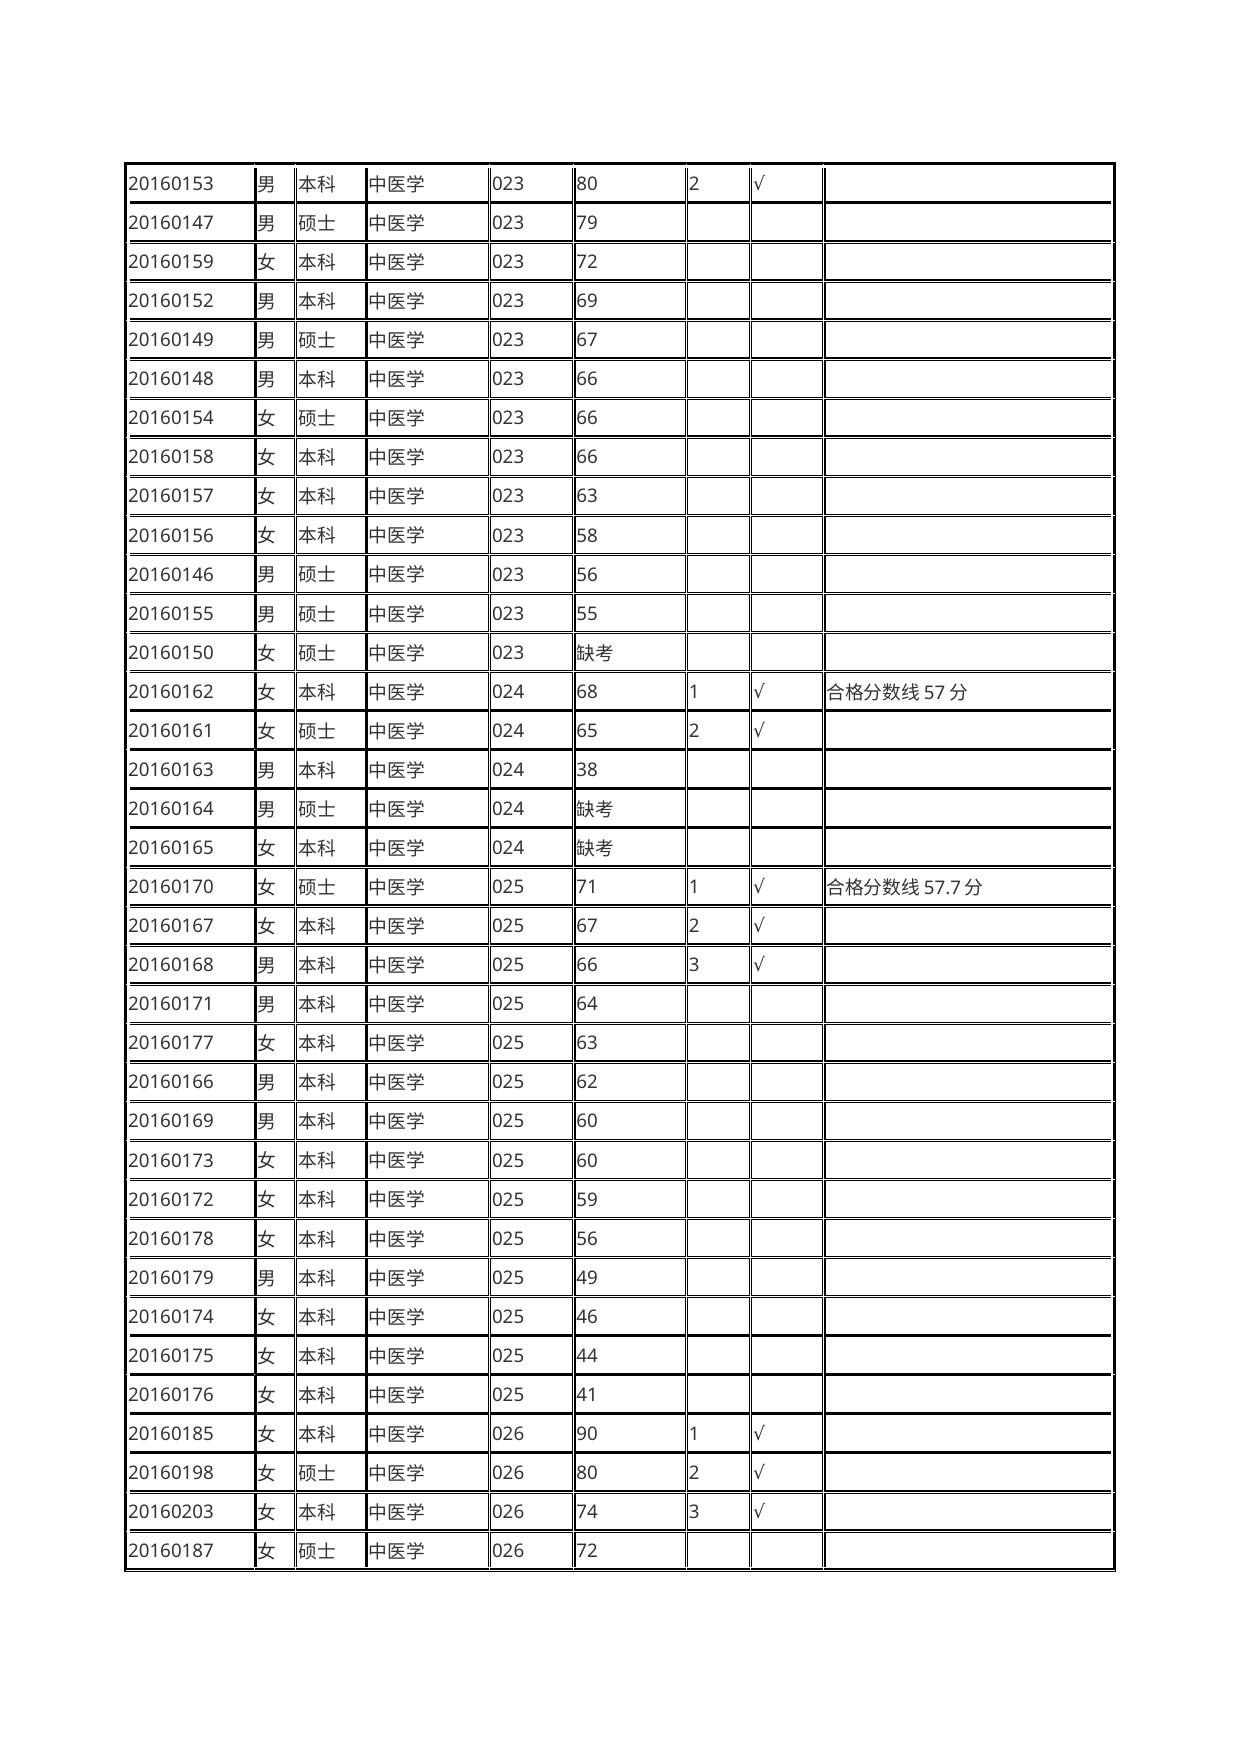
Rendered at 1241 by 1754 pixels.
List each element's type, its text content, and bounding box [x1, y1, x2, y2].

table_cell [752, 439, 822, 474]
table_cell 硕士 [296, 1533, 366, 1568]
table_cell 男 [257, 1259, 294, 1295]
table_cell 女 [257, 908, 294, 943]
table_cell 025 [491, 1337, 572, 1373]
table_cell 女 [257, 439, 294, 474]
table_cell [826, 1334, 1113, 1373]
table_cell [824, 165, 1113, 201]
table_cell 025 [491, 1259, 572, 1295]
table_cell √ [752, 1415, 822, 1451]
table_cell 79 [576, 204, 685, 240]
table_cell 20160179 [126, 1256, 255, 1295]
table_cell 硕士 [297, 595, 365, 631]
table_cell 20160198 [127, 1451, 254, 1490]
table_cell 41 [576, 1376, 685, 1412]
table_cell 20160164 [127, 787, 254, 826]
table_cell [826, 1021, 1114, 1060]
table_cell [752, 517, 822, 553]
table_cell 20160177 [127, 1021, 254, 1060]
table_cell [826, 1139, 1114, 1178]
table_cell 中医学 [368, 634, 488, 670]
table_cell [752, 1064, 822, 1099]
table_cell [752, 1181, 822, 1217]
table_cell 女 [257, 829, 294, 865]
table_cell 女 [257, 244, 294, 279]
table_cell 69 [576, 283, 685, 318]
table_cell 本科 [297, 829, 365, 865]
table_cell √ [752, 712, 822, 748]
table_cell 38 [576, 751, 685, 787]
table_cell 025 [491, 986, 572, 1021]
table_cell 女 [257, 478, 294, 513]
table_cell 中医学 [368, 829, 488, 865]
table_cell 2 [688, 1454, 749, 1490]
table_cell 合格分数线57.7分 [826, 865, 1114, 904]
table_cell 56 [576, 556, 685, 592]
table_cell 女 [257, 673, 294, 709]
table_cell [688, 634, 749, 670]
table_cell √ [752, 908, 822, 943]
table_cell 20160176 [126, 1373, 254, 1412]
table_cell 女 [257, 1220, 294, 1256]
table_cell [826, 826, 1113, 865]
table_cell 中医学 [368, 790, 488, 826]
table_cell [752, 1376, 822, 1412]
table_cell 024 [491, 712, 572, 748]
table_cell [752, 1220, 822, 1256]
table_cell 本科 [297, 283, 365, 318]
table_cell 023 [491, 634, 572, 670]
table_cell 本科 [297, 1025, 365, 1060]
table_cell [688, 1025, 749, 1060]
table_cell [752, 1025, 822, 1060]
table_cell 66 [576, 947, 685, 982]
table_cell 中医学 [368, 595, 488, 631]
table_cell 20160148 [127, 357, 254, 396]
table_cell 024 [491, 790, 572, 826]
table_cell 中医学 [368, 400, 488, 435]
table_cell 025 [491, 1298, 572, 1334]
table_cell 023 [491, 595, 572, 631]
table_cell 女 [257, 1337, 294, 1373]
table_cell 缺考 [576, 790, 685, 826]
table_cell 026 [491, 1454, 572, 1490]
table_cell 中医学 [368, 439, 488, 474]
table_cell 66 [576, 400, 685, 435]
table_cell 女 [257, 400, 294, 435]
table_cell 女 [255, 1533, 296, 1568]
table_cell [824, 1295, 1114, 1334]
table_cell [688, 322, 749, 357]
table_cell [688, 439, 749, 474]
table_cell 20160187 [127, 1529, 255, 1568]
table_cell 023 [491, 322, 572, 357]
table_cell [688, 556, 749, 592]
table_cell 中医学 [368, 1220, 488, 1256]
table_cell 男 [257, 322, 294, 357]
table_cell 20160170 [127, 865, 254, 904]
table_cell 66 [576, 439, 685, 474]
table_cell [688, 1220, 749, 1256]
table_cell 20160159 [127, 240, 254, 279]
table_cell 中医学 [368, 1103, 488, 1138]
table_cell 中医学 [368, 361, 488, 396]
table_cell 女 [257, 1298, 294, 1334]
table_cell 023 [491, 244, 572, 279]
table_cell 025 [491, 1025, 572, 1060]
table_cell [826, 904, 1114, 943]
table_cell 本科 [297, 1103, 365, 1138]
table_cell 023 [490, 164, 574, 201]
table_cell 64 [576, 986, 685, 1021]
table_cell 女 [257, 869, 294, 904]
table_cell [824, 592, 1114, 631]
table_cell 025 [491, 1064, 572, 1099]
table_cell 63 [576, 478, 685, 513]
table_cell 本科 [297, 1376, 365, 1412]
table_cell 女 [257, 712, 294, 748]
table_cell 20160168 [127, 943, 254, 982]
table_cell 20160162 [126, 670, 255, 709]
table_cell 023 [491, 478, 572, 513]
table_cell 中医学 [368, 1025, 488, 1060]
table_cell 20160169 [127, 1100, 254, 1138]
table_cell 90 [576, 1415, 685, 1451]
table_cell 20160147 [127, 201, 254, 240]
table_cell [752, 1298, 822, 1334]
table_cell 60 [576, 1142, 685, 1178]
table_cell [826, 1490, 1114, 1529]
table_cell 本科 [297, 478, 365, 513]
table_cell 025 [491, 1142, 572, 1178]
table_cell 20160178 [126, 1217, 255, 1256]
table_cell 硕士 [297, 712, 365, 748]
table_cell 中医学 [368, 478, 488, 513]
table_cell 20160161 [127, 709, 254, 748]
table_cell √ [752, 673, 822, 709]
table_cell [688, 829, 749, 865]
table_cell 023 [491, 361, 572, 396]
table_cell [688, 400, 749, 435]
table_cell [824, 1256, 1114, 1295]
table_cell [752, 829, 822, 865]
table_cell 56 [576, 1220, 685, 1256]
table_cell 硕士 [297, 322, 365, 357]
table_cell 026 [490, 1529, 574, 1568]
table_cell √ [752, 947, 822, 982]
table_cell [752, 595, 822, 631]
table_cell 023 [491, 204, 572, 240]
table_cell 20160203 [127, 1490, 254, 1529]
table_cell [688, 361, 749, 396]
table_cell 男 [257, 283, 294, 318]
table_cell 025 [491, 908, 572, 943]
table_cell √ [752, 1494, 822, 1529]
table_cell [686, 1533, 751, 1568]
table_cell 中医学 [368, 1064, 488, 1099]
table_cell [688, 1298, 749, 1334]
table_cell 023 [491, 439, 572, 474]
table_cell 72 [576, 244, 685, 279]
table_cell 025 [491, 869, 572, 904]
table_cell [752, 361, 822, 396]
table_cell 中医学 [368, 751, 488, 787]
table_cell 025 [491, 1376, 572, 1412]
table_cell [752, 556, 822, 592]
table_cell [688, 517, 749, 553]
table_cell 本科 [297, 1415, 365, 1451]
table_cell 3 [688, 947, 749, 982]
table_cell [688, 986, 749, 1021]
table_cell [826, 1451, 1113, 1490]
table_cell 中医学 [368, 556, 488, 592]
table_cell 中医学 [368, 1494, 488, 1529]
table_cell [824, 1178, 1114, 1217]
table_cell 本科 [297, 1064, 365, 1099]
table_cell 74 [576, 1494, 685, 1529]
table_cell 20160150 [126, 631, 255, 670]
table_cell 65 [576, 712, 685, 748]
table_cell 024 [491, 751, 572, 787]
table_cell [688, 751, 749, 787]
table_cell 女 [257, 634, 294, 670]
table_cell 本科 [297, 517, 365, 553]
table_cell 1 [688, 673, 749, 709]
table_cell 20160157 [127, 475, 254, 513]
table_cell [688, 244, 749, 279]
table_cell 20160172 [126, 1178, 255, 1217]
table_cell 20160146 [126, 553, 255, 592]
table_cell 中医学 [368, 1181, 488, 1217]
table_cell 本科 [297, 1259, 365, 1295]
table_cell 中医学 [368, 1142, 488, 1178]
table_cell 80 [574, 165, 686, 201]
table_cell [688, 790, 749, 826]
table_cell 中医学 [368, 1259, 488, 1295]
table_cell 026 [491, 1494, 572, 1529]
table_cell [752, 400, 822, 435]
table_cell 中医学 [368, 204, 488, 240]
table_cell [826, 279, 1114, 318]
table_cell 025 [491, 1220, 572, 1256]
table_cell 024 [491, 829, 572, 865]
table_cell 男 [255, 165, 296, 201]
table_cell [824, 1217, 1114, 1256]
table_cell 男 [257, 204, 294, 240]
table_cell 20160158 [127, 435, 254, 474]
table_cell 女 [257, 517, 294, 553]
table_cell 男 [257, 595, 294, 631]
table_cell [688, 478, 749, 513]
table_cell 本科 [297, 673, 365, 709]
table_cell 中医学 [368, 1337, 488, 1373]
table_cell 硕士 [297, 869, 365, 904]
table_cell 20160156 [127, 514, 254, 553]
table_cell 20160154 [127, 396, 254, 435]
table_cell 女 [257, 1376, 294, 1412]
table_cell 023 [491, 517, 572, 553]
table_cell 缺考 [576, 829, 685, 865]
table_cell 中医学 [368, 947, 488, 982]
table_cell [752, 1142, 822, 1178]
table_cell [826, 1060, 1114, 1099]
table_cell 68 [576, 673, 685, 709]
table_cell 本科 [297, 1298, 365, 1334]
table_cell 本科 [297, 361, 365, 396]
table_cell 58 [576, 517, 685, 553]
table_cell 中医学 [368, 283, 488, 318]
table_cell 20160163 [126, 748, 254, 787]
table_cell 合格分数线57分 [824, 670, 1114, 709]
table_cell 本科 [297, 1220, 365, 1256]
table_cell 本科 [297, 1181, 365, 1217]
table_cell 中医学 [368, 1376, 488, 1412]
table_cell [752, 634, 822, 670]
table_cell 025 [491, 947, 572, 982]
table_cell 024 [491, 673, 572, 709]
table_cell 中医学 [368, 673, 488, 709]
table_cell [752, 986, 822, 1021]
table_cell 中医学 [368, 712, 488, 748]
table_cell 中医学 [366, 1533, 489, 1568]
table_cell [751, 1529, 824, 1568]
table_cell [826, 1412, 1113, 1451]
table_cell [752, 322, 822, 357]
table_cell [688, 1103, 749, 1138]
table_cell 本科 [297, 1494, 365, 1529]
table_cell 女 [257, 1025, 294, 1060]
table_cell [752, 1337, 822, 1373]
table_cell [752, 204, 822, 240]
table_cell 2 [688, 908, 749, 943]
table_cell 硕士 [297, 790, 365, 826]
table_cell 本科 [297, 244, 365, 279]
table_cell 44 [576, 1337, 685, 1373]
table_cell 2 [686, 165, 751, 201]
table_cell 20160153 [127, 164, 255, 201]
table_cell 硕士 [297, 1454, 365, 1490]
table_cell 49 [576, 1259, 685, 1295]
table_cell 3 [688, 1494, 749, 1529]
table_cell 63 [576, 1025, 685, 1060]
table_cell [824, 1529, 1114, 1568]
table_cell 60 [576, 1103, 685, 1138]
table_cell 本科 [297, 1337, 365, 1373]
table_cell 男 [257, 556, 294, 592]
table_cell 男 [257, 947, 294, 982]
table_cell 62 [576, 1064, 685, 1099]
table_cell 中医学 [368, 517, 488, 553]
table_cell [688, 1064, 749, 1099]
table_cell 中医学 [368, 322, 488, 357]
table_cell 男 [257, 1103, 294, 1138]
table_cell 女 [257, 1415, 294, 1451]
table_cell 20160165 [127, 826, 254, 865]
table_cell 中医学 [368, 1454, 488, 1490]
table_cell 本科 [297, 986, 365, 1021]
table_cell [752, 283, 822, 318]
table_cell 硕士 [297, 556, 365, 592]
table_cell 中医学 [368, 1298, 488, 1334]
table_cell [752, 478, 822, 513]
table_cell 男 [257, 790, 294, 826]
table_cell [752, 790, 822, 826]
table_cell [752, 751, 822, 787]
table_cell 023 [491, 400, 572, 435]
table_cell [826, 318, 1114, 357]
table_cell 中医学 [368, 1415, 488, 1451]
table_cell 2 [688, 712, 749, 748]
table_cell 67 [576, 322, 685, 357]
table_cell [824, 553, 1114, 592]
table_cell [824, 631, 1114, 670]
table_cell [688, 204, 749, 240]
table_cell [826, 709, 1113, 748]
table_cell 中医学 [368, 908, 488, 943]
table_cell 中医学 [368, 986, 488, 1021]
table_cell [826, 1100, 1114, 1138]
table_cell 男 [257, 986, 294, 1021]
table_cell 55 [576, 595, 685, 631]
table_cell 20160185 [127, 1412, 254, 1451]
table_cell [826, 357, 1114, 396]
table_cell 20160167 [127, 904, 254, 943]
table_cell 71 [576, 869, 685, 904]
table_cell 1 [688, 1415, 749, 1451]
table_cell 20160166 [127, 1060, 254, 1099]
table_cell [826, 943, 1114, 982]
table_cell √ [752, 869, 822, 904]
table_cell 025 [491, 1103, 572, 1138]
table_cell 20160175 [127, 1334, 254, 1373]
table_cell 20160152 [127, 279, 254, 318]
table_cell 本科 [297, 751, 365, 787]
table_cell 67 [576, 908, 685, 943]
table_cell 男 [257, 361, 294, 396]
table_cell 80 [576, 1454, 685, 1490]
table_cell 20160174 [126, 1295, 255, 1334]
table_cell [826, 787, 1113, 826]
table_cell 1 [688, 869, 749, 904]
table_cell 缺考 [576, 634, 685, 670]
table_cell [826, 982, 1114, 1021]
table_cell √ [752, 1454, 822, 1490]
table_cell 中医学 [368, 869, 488, 904]
table_cell 025 [491, 1181, 572, 1217]
table_cell 023 [491, 283, 572, 318]
table_cell 66 [576, 361, 685, 396]
table_cell 本科 [297, 908, 365, 943]
table_cell 中医学 [368, 244, 488, 279]
table_cell 20160155 [126, 592, 255, 631]
table_cell 本科 [297, 947, 365, 982]
table_cell [826, 748, 1114, 787]
table_cell 72 [574, 1533, 686, 1568]
table_cell 20160171 [127, 982, 254, 1021]
table_cell [826, 201, 1113, 240]
table_cell [688, 1259, 749, 1295]
table_cell 男 [257, 751, 294, 787]
table_cell 本科 [296, 165, 366, 201]
table_cell 女 [257, 1181, 294, 1217]
table_cell 023 [491, 556, 572, 592]
table_cell 20160173 [127, 1139, 254, 1178]
table_cell [826, 396, 1114, 435]
table_cell 男 [257, 1064, 294, 1099]
table_cell [688, 283, 749, 318]
table_cell 女 [257, 1454, 294, 1490]
table_cell [826, 240, 1114, 279]
table_cell [752, 1259, 822, 1295]
table_cell 20160149 [127, 318, 254, 357]
table_cell 女 [257, 1494, 294, 1529]
table_cell 本科 [297, 1142, 365, 1178]
table_cell [752, 1103, 822, 1138]
table_cell [688, 1181, 749, 1217]
table_cell 硕士 [297, 634, 365, 670]
table_cell [688, 1376, 749, 1412]
table_cell 46 [576, 1298, 685, 1334]
table_cell [826, 435, 1114, 474]
table_cell 59 [576, 1181, 685, 1217]
table_cell √ [751, 164, 824, 201]
table_cell 026 [491, 1415, 572, 1451]
table_cell [688, 1337, 749, 1373]
table_cell 硕士 [297, 400, 365, 435]
table_cell 硕士 [297, 204, 365, 240]
table_cell [826, 1373, 1114, 1412]
table_cell 中医学 [366, 165, 489, 201]
table_cell [688, 595, 749, 631]
table_cell [826, 514, 1114, 553]
table_cell [826, 475, 1114, 513]
table_cell 女 [257, 1142, 294, 1178]
table_cell [752, 244, 822, 279]
table_cell 本科 [297, 439, 365, 474]
table_cell [688, 1142, 749, 1178]
